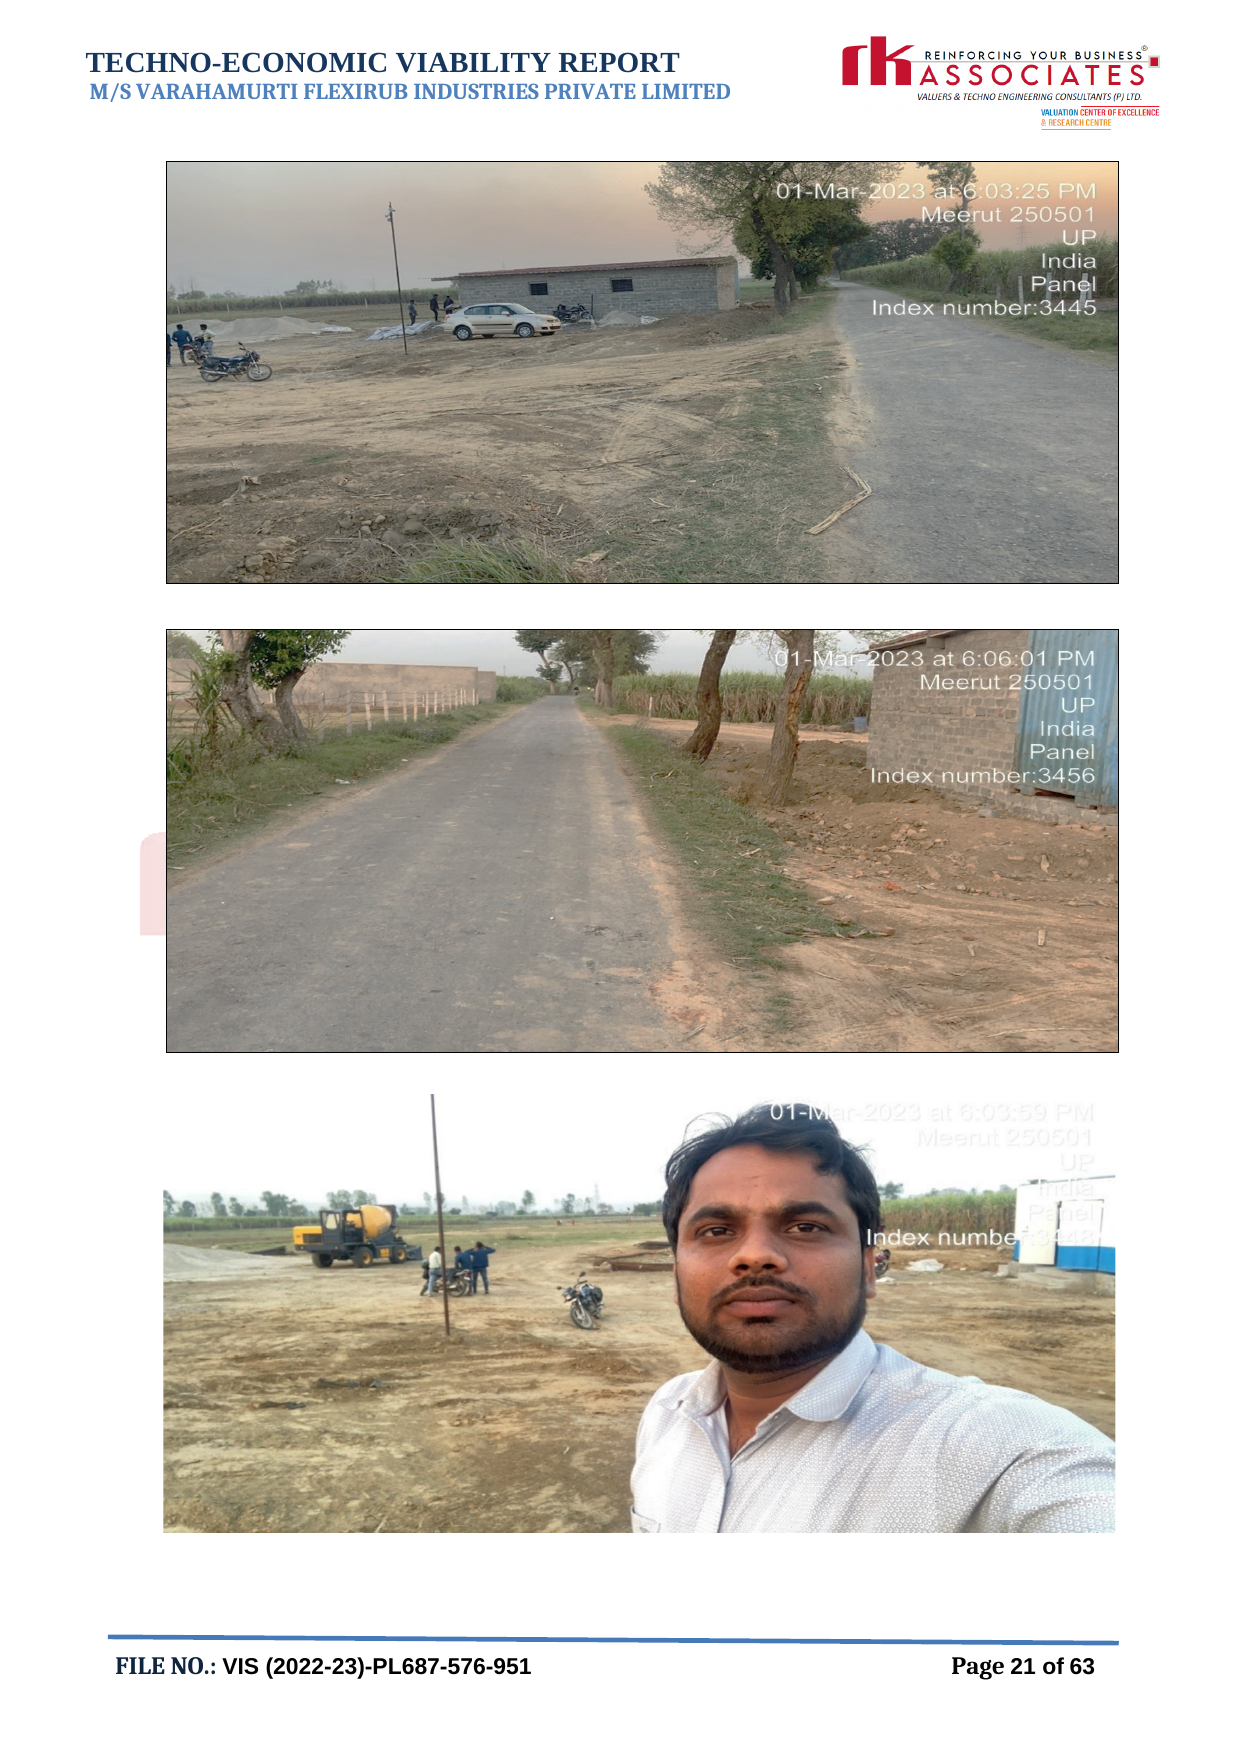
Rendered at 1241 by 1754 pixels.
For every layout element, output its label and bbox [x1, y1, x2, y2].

picture [167, 162, 1118, 583]
picture [836, 28, 1163, 133]
picture [167, 630, 1118, 1052]
picture [163, 1094, 1116, 1533]
